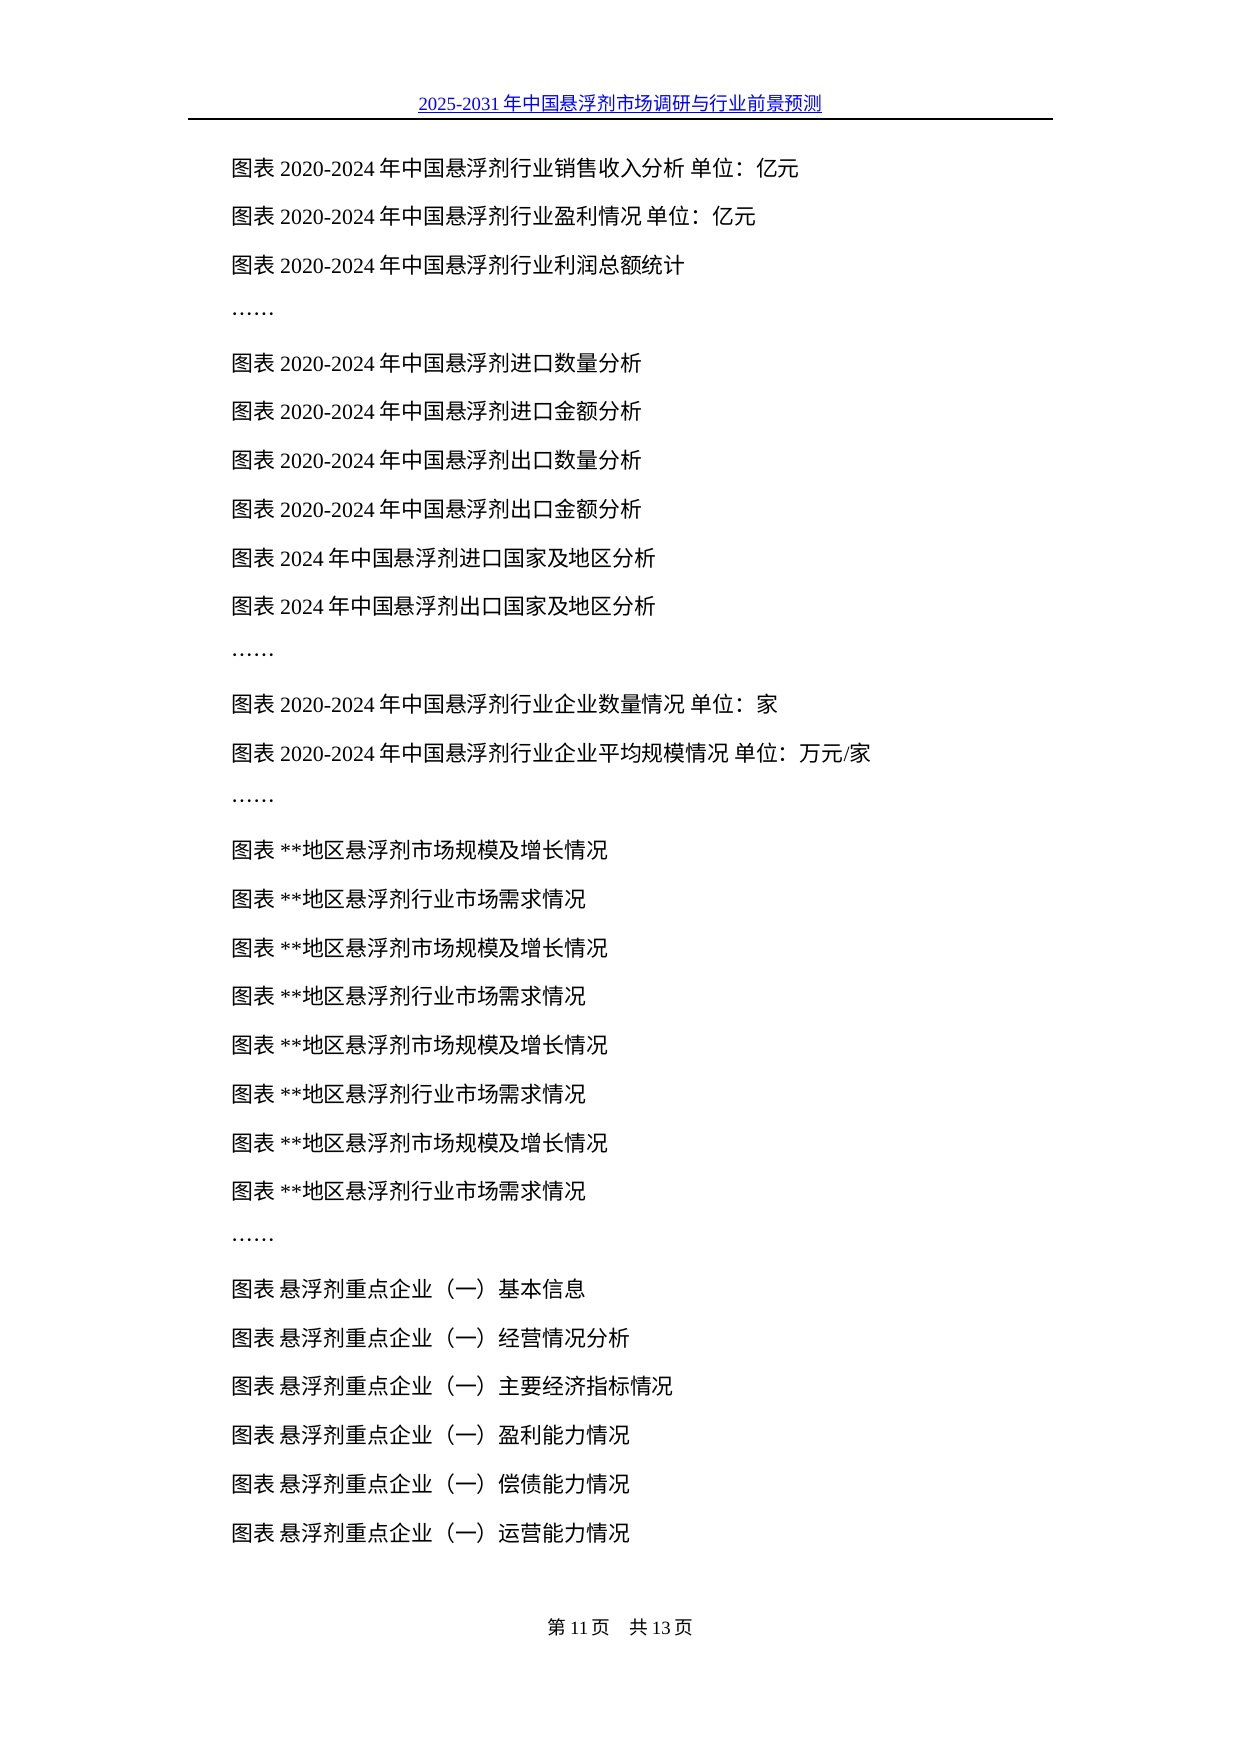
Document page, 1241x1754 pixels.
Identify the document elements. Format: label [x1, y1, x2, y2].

text [187, 150, 1053, 1548]
